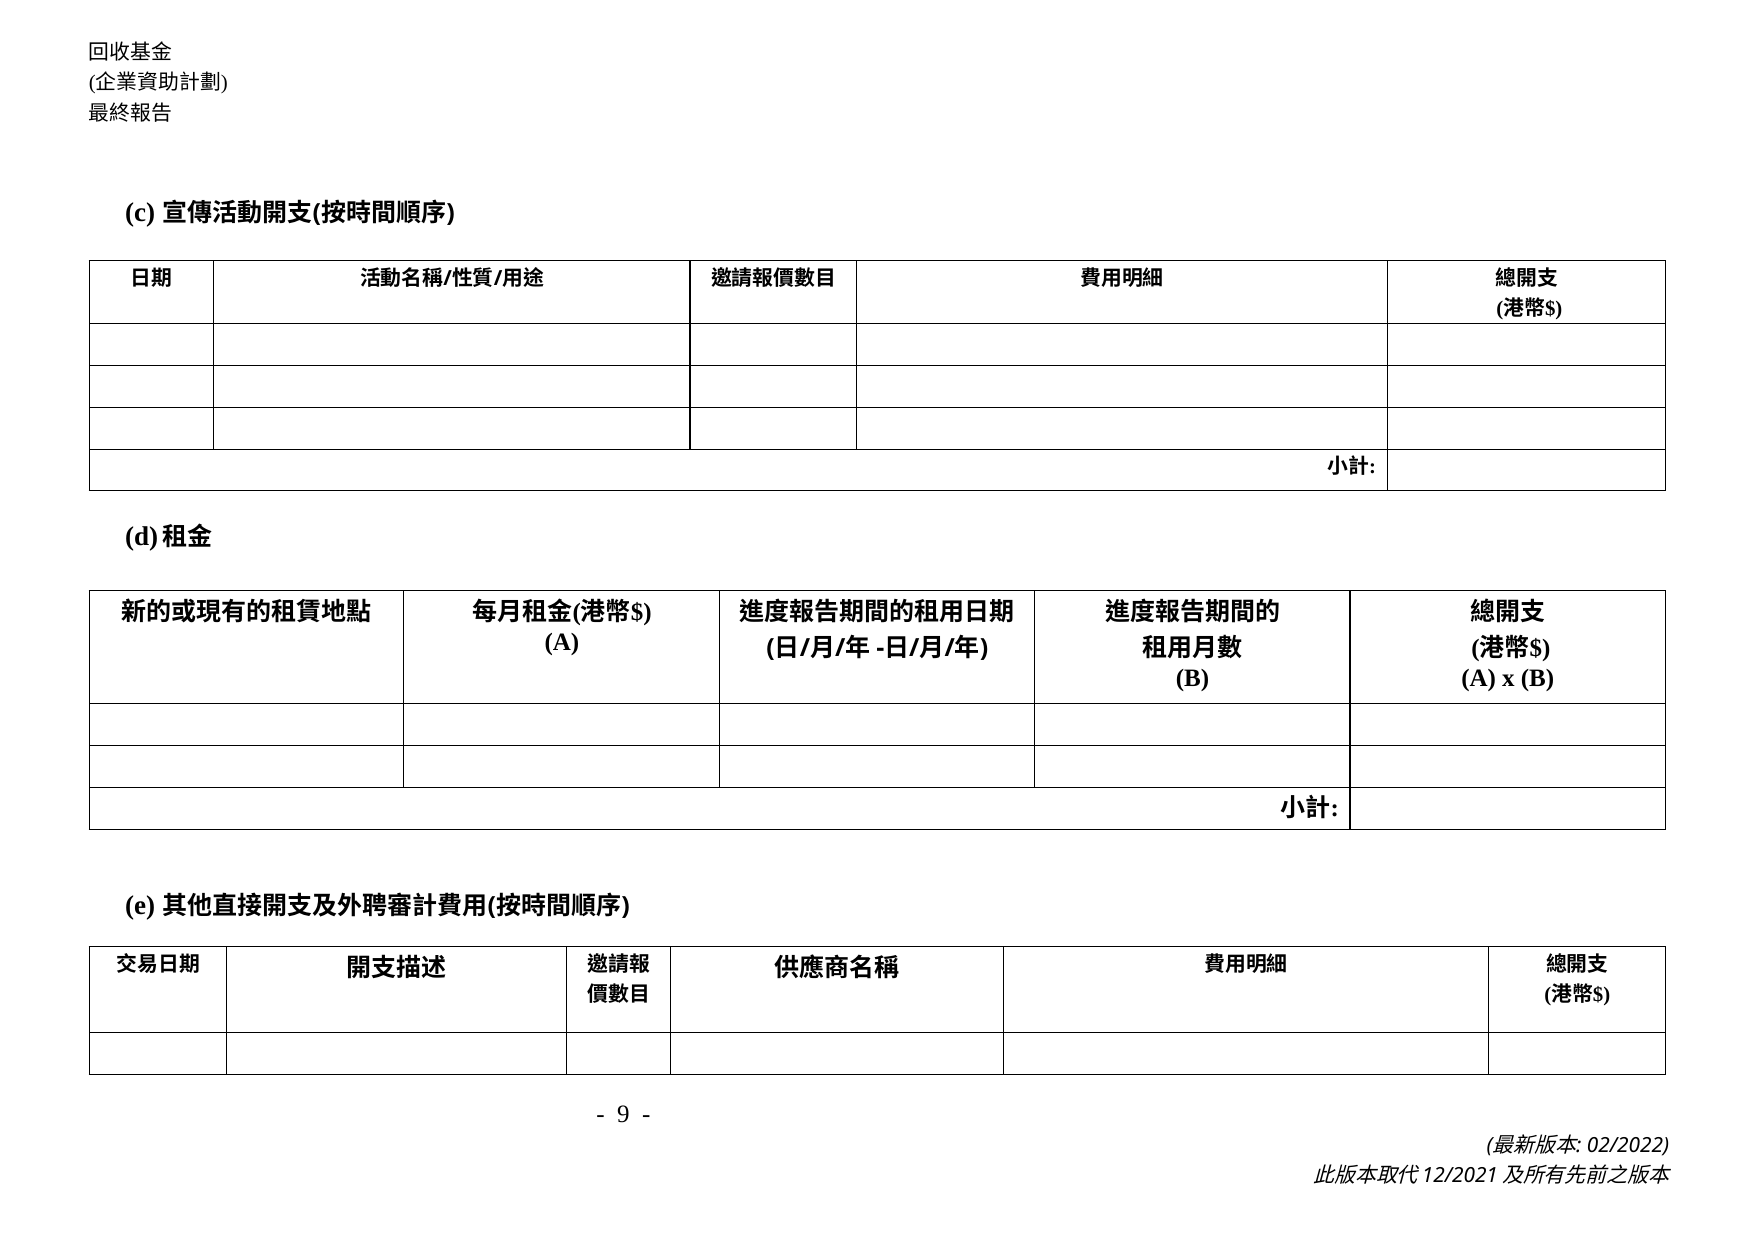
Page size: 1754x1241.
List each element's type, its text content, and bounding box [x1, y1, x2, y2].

table_header 每月租金(港幣$) (A) [404, 591, 719, 703]
table_cell [857, 366, 1387, 407]
table_cell [1035, 704, 1349, 744]
table_cell [1035, 746, 1349, 787]
table_cell [691, 324, 856, 365]
table_cell [1351, 788, 1665, 828]
table_cell [857, 324, 1387, 365]
table_cell [404, 746, 719, 787]
table_cell [1004, 1033, 1488, 1074]
table_header 邀請報價數目 [567, 947, 670, 1032]
table_header 進度報告期間的租用日期 (日/月/年 -日/月/年) [720, 591, 1034, 703]
table_header 新的或現有的租賃地點 [90, 591, 403, 703]
table_cell [857, 408, 1387, 448]
table_cell [1388, 366, 1665, 407]
table_cell [90, 408, 213, 448]
subtitle 宣傳活動開支(按時間順序) [125, 193, 1665, 229]
table_cell [671, 1033, 1003, 1074]
table_cell [1388, 450, 1665, 490]
table_cell [691, 408, 856, 448]
table_header 費用明細 [1004, 947, 1488, 1032]
table_cell [90, 324, 213, 365]
table_cell [214, 324, 689, 365]
table_cell [720, 746, 1034, 787]
table_cell 小計: [90, 450, 1387, 490]
table_cell 小計: [90, 788, 1349, 828]
table_cell [567, 1033, 670, 1074]
table_cell [227, 1033, 566, 1074]
table_cell [90, 746, 403, 787]
table_cell [90, 704, 403, 744]
table_header 進度報告期間的 租用月數 (B) [1035, 591, 1349, 703]
table_cell [691, 366, 856, 407]
table_cell [1388, 324, 1665, 365]
table_cell [90, 1033, 226, 1074]
table_header 費用明細 [857, 261, 1387, 323]
table_cell [214, 408, 689, 448]
table_header 交易日期 [90, 947, 226, 1032]
table_cell [90, 366, 213, 407]
table_header 總開支 (港幣$) [1489, 947, 1665, 1032]
table_header 活動名稱/性質/用途 [214, 261, 689, 323]
table_cell [214, 366, 689, 407]
table_cell [1351, 746, 1665, 787]
table_header 邀請報價數目 [691, 261, 856, 323]
table_header 供應商名稱 [671, 947, 1003, 1032]
subtitle 租金 [125, 516, 1665, 552]
table_header 開支描述 [227, 947, 566, 1032]
table_cell [1489, 1033, 1665, 1074]
table_header 日期 [90, 261, 213, 323]
table_header 總開支 (港幣$) (A) x (B) [1351, 591, 1665, 703]
table_cell [1388, 408, 1665, 448]
table_cell [404, 704, 719, 744]
table_header 總開支 (港幣$) [1388, 261, 1665, 323]
subtitle 其他直接開支及外聘審計費用(按時間順序) [125, 886, 1665, 922]
table_cell [720, 704, 1034, 744]
table_cell [1351, 704, 1665, 744]
